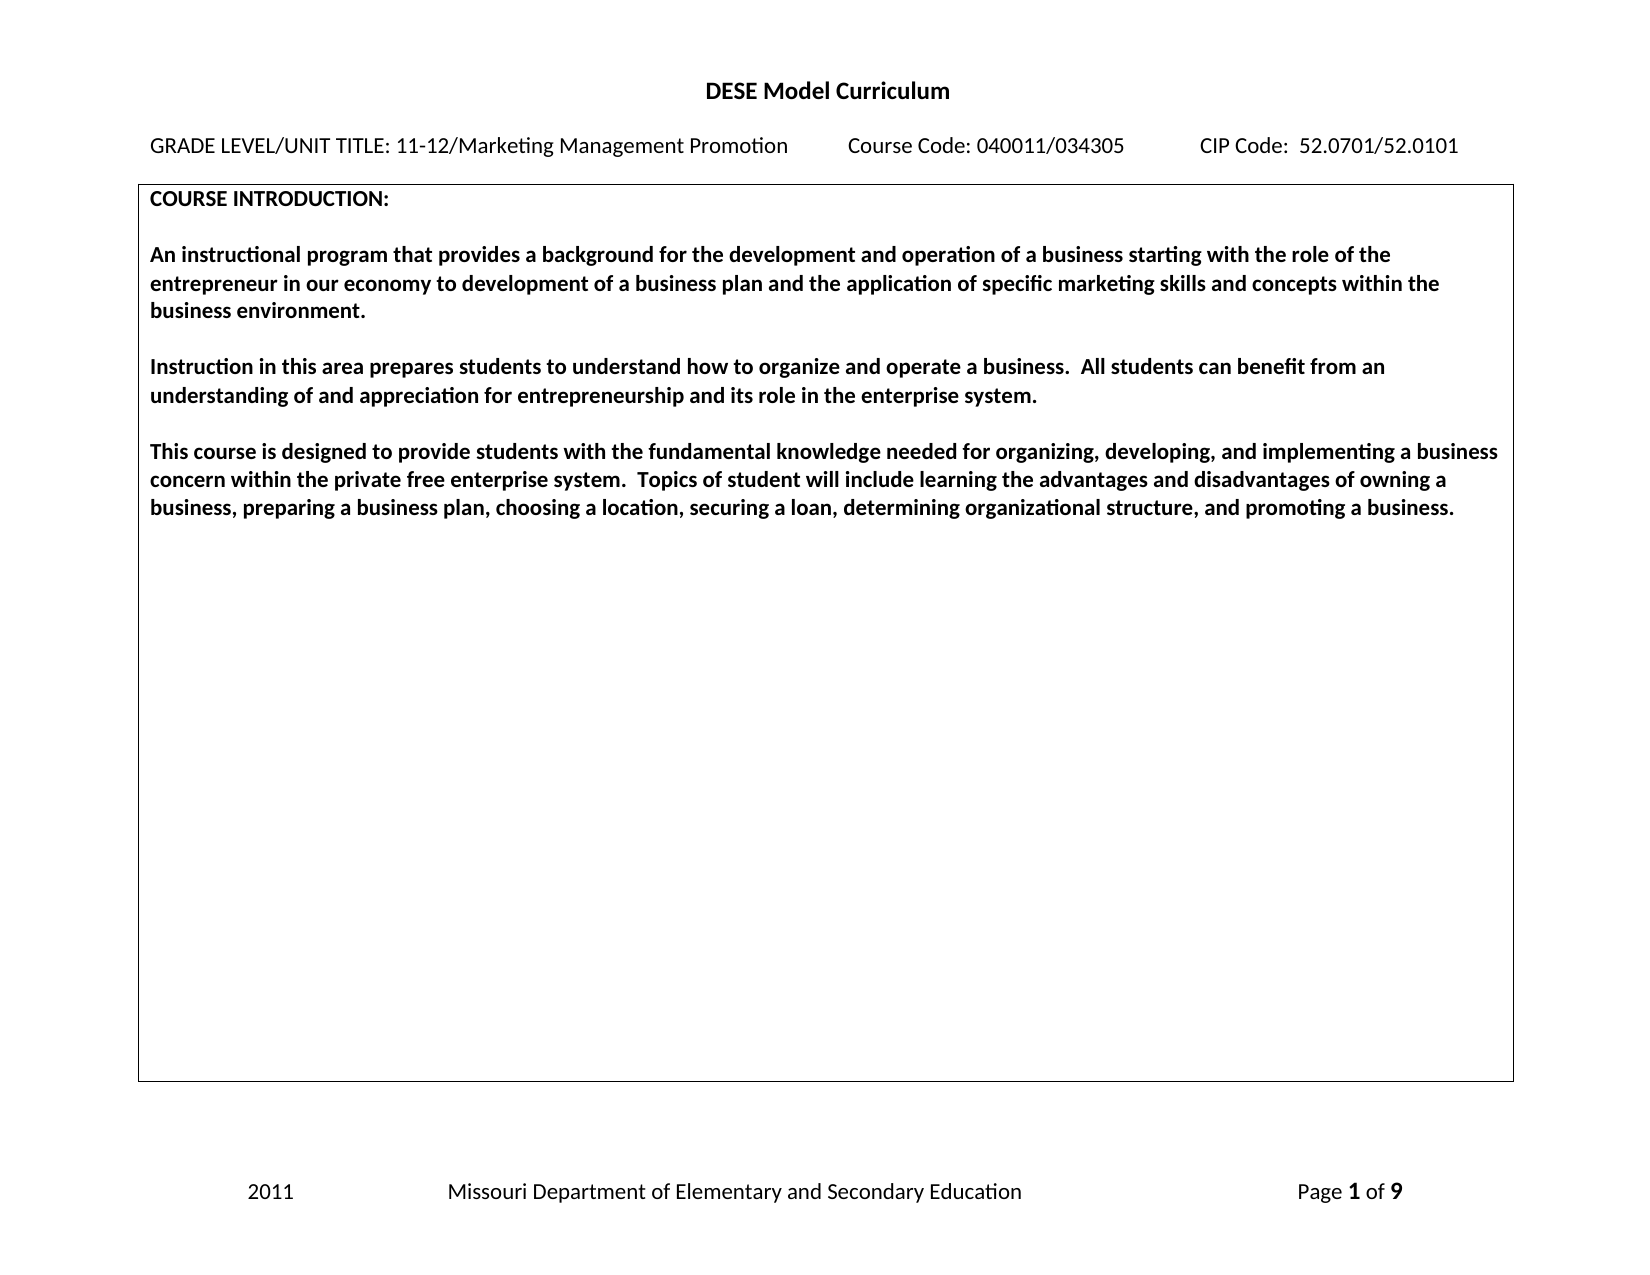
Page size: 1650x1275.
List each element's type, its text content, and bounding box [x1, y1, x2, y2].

table_header COURSE INTRODUCTION: An instructional program that provides a background for the development and operation of a business starting with the role of the entrepreneur in our economy to development of a business plan and the application of specific marketing skills and concepts within the business environment. Instruction in this area prepares students to understand how to organize and operate a business. All students can benefit from an understanding of and appreciation for entrepreneurship and its role in the enterprise system. This course is designed to provide students with the fundamental knowledge needed for organizing, developing, and implementing a business concern within the private free enterprise system. Topics of student will include learning the advantages and disadvantages of owning a business, preparing a business plan, choosing a location, securing a loan, determining organizational structure, and promoting a business. [139, 185, 1513, 1081]
